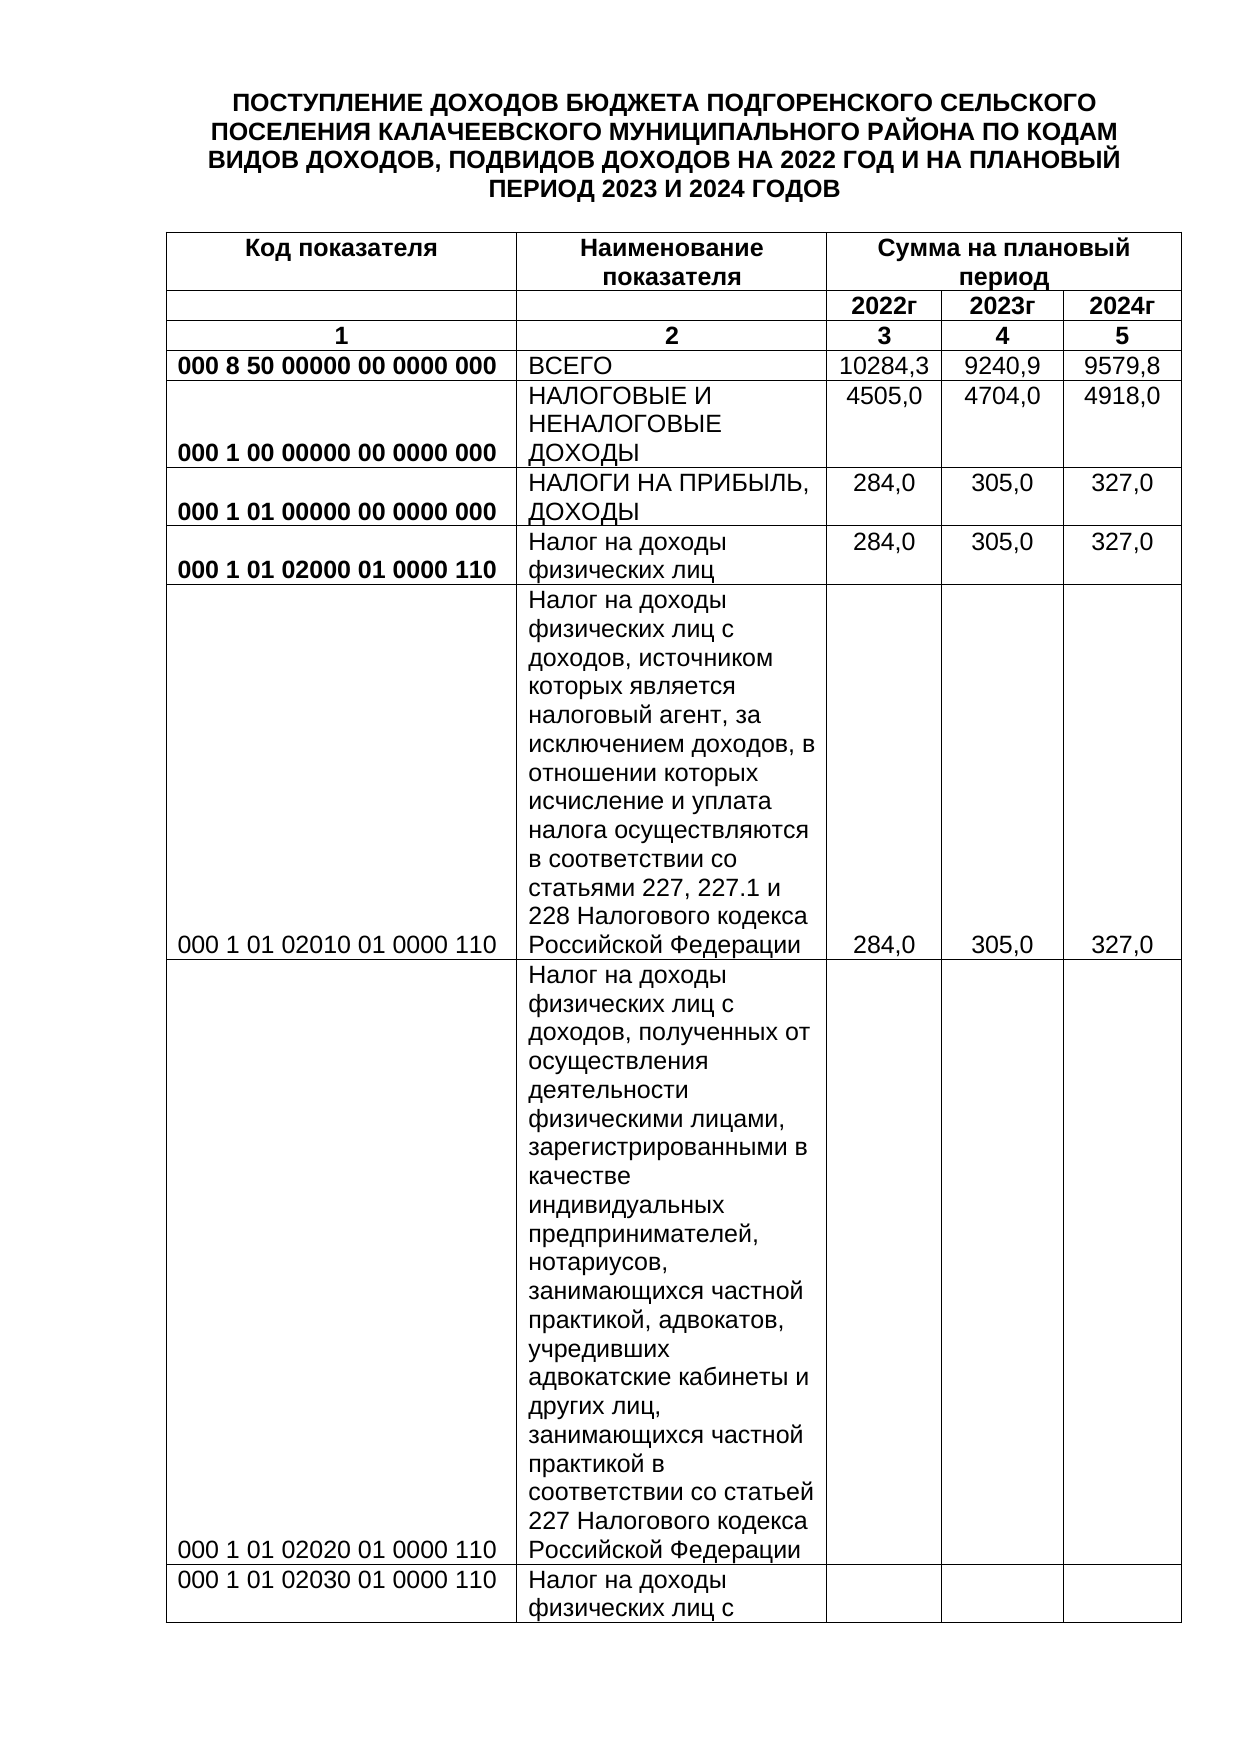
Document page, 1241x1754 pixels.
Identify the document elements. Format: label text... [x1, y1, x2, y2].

table_cell 10284,3 [827, 351, 941, 379]
table_cell 2022г [827, 291, 941, 320]
table_cell 9240,9 [942, 351, 1063, 379]
table_cell 4 [942, 321, 1063, 350]
table_cell 4505,0 [827, 381, 941, 467]
table_cell 284,0 [827, 468, 941, 525]
table_cell 9579,8 [1064, 351, 1181, 379]
table_cell 000 1 01 02020 01 0000 110 [167, 960, 516, 1563]
table_header Код показателя [167, 233, 516, 290]
text ПОСТУПЛЕНИЕ ДОХОДОВ БЮДЖЕТА ПОДГОРЕНСКОГО СЕЛЬСКОГО ПОСЕЛЕНИЯ КАЛАЧЕЕВСКОГО МУНИЦИПАЛЬНОГО РАЙОНА ПО КОДАМ ВИДОВ ДОХОДОВ, ПОДВИДОВ ДОХОДОВ НА 2022 ГОД И НА ПЛАНОВЫЙ ПЕРИОД 2023 И 2024 ГОДОВ [177, 88, 1152, 203]
table_cell 284,0 [827, 526, 941, 584]
table_cell НАЛОГИ НА ПРИБЫЛЬ, ДОХОДЫ [517, 468, 826, 525]
table_cell 000 1 01 02010 01 0000 110 [167, 585, 516, 959]
table_cell 327,0 [1064, 468, 1181, 525]
table_cell 3 [827, 321, 941, 350]
table_cell [167, 291, 516, 320]
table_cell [167, 1565, 516, 1622]
table_cell 2 [517, 321, 826, 350]
table_header Сумма на плановый период [827, 233, 1181, 290]
table_cell 000 1 01 02000 01 0000 110 [167, 526, 516, 584]
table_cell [517, 1565, 826, 1622]
table_cell 1 [167, 321, 516, 350]
table_cell 305,0 [942, 468, 1063, 525]
table_cell 4704,0 [942, 381, 1063, 467]
table_cell [1064, 1565, 1181, 1622]
table_cell 000 8 50 00000 00 0000 000 [167, 351, 516, 379]
table_cell Налог на доходы физических лиц с доходов, полученных от осуществления деятельности физическими лицами, зарегистрированными в качестве индивидуальных предпринимателей, нотариусов, занимающихся частной практикой, адвокатов, учредивших адвокатские кабинеты и других лиц, занимающихся частной практикой в соответствии со статьей 227 Налогового кодекса Российской Федерации [517, 960, 826, 1563]
table_cell 2023г [942, 291, 1063, 320]
table_cell Налог на доходы физических лиц [517, 526, 826, 584]
table_cell 4918,0 [1064, 381, 1181, 467]
table_cell 327,0 [1064, 526, 1181, 584]
table_cell [942, 1565, 1063, 1622]
table_cell [1064, 960, 1181, 1563]
table_cell 327,0 [1064, 585, 1181, 959]
table_cell НАЛОГОВЫЕ И НЕНАЛОГОВЫЕ ДОХОДЫ [517, 381, 826, 467]
table_cell [942, 960, 1063, 1563]
table_cell [517, 291, 826, 320]
table_cell 000 1 00 00000 00 0000 000 [167, 381, 516, 467]
table_cell 2024г [1064, 291, 1181, 320]
table_cell 305,0 [942, 526, 1063, 584]
table_cell 284,0 [827, 585, 941, 959]
table_header Наименование показателя [517, 233, 826, 290]
table_cell ВСЕГО [517, 351, 826, 379]
table_cell [827, 960, 941, 1563]
table_cell 000 1 01 00000 00 0000 000 [167, 468, 516, 525]
table_cell 5 [1064, 321, 1181, 350]
table_cell Налог на доходы физических лиц с доходов, источником которых является налоговый агент, за исключением доходов, в отношении которых исчисление и уплата налога осуществляются в соответствии со статьями 227, 227.1 и 228 Налогового кодекса Российской Федерации [517, 585, 826, 959]
table_cell [827, 1565, 941, 1622]
table_cell 305,0 [942, 585, 1063, 959]
